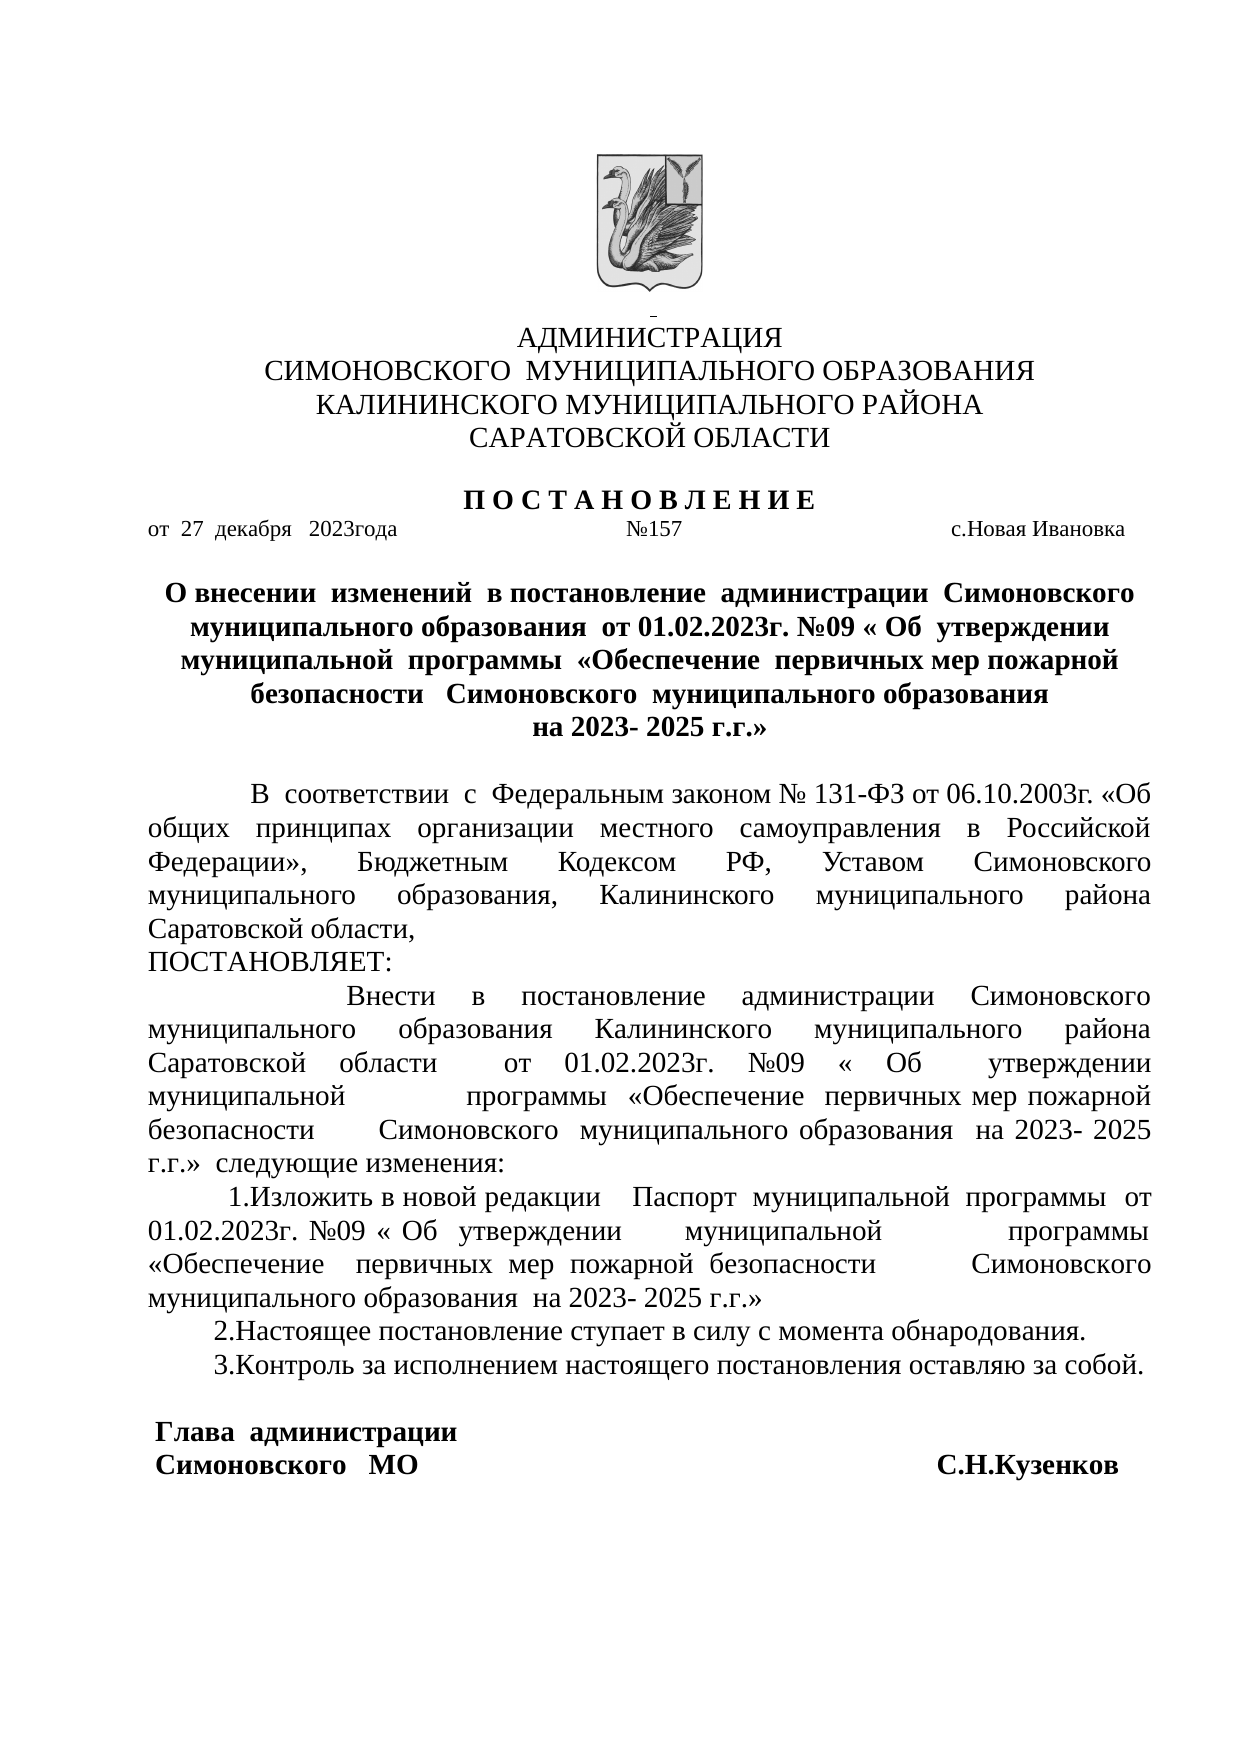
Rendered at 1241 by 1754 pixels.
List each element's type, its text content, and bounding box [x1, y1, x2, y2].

text от 27 декабря 2023года №157 с.Новая Ивановка [148, 515, 1152, 542]
text Глава администрации [148, 1414, 1152, 1447]
text САРАТОВСКОЙ ОБЛАСТИ [148, 420, 1152, 454]
text АДМИНИСТРАЦИЯ [148, 320, 1152, 353]
text В соответствии с Федеральным законом № 131-ФЗ от 06.10.2003г. «Об общих принципах организации местного самоуправления в Российской Федерации», Бюджетным Кодексом РФ, Уставом Симоновского муниципального образования, Калининского муниципального района Саратовской области, [148, 777, 1152, 944]
text на 2023- 2025 г.г.» [148, 709, 1152, 743]
text Внести в постановление администрации Симоновского муниципального образования Калининского муниципального района Саратовской области от 01.02.2023г. №09 « Об утверждении муниципальной программы «Обеспечение первичных мер пожарной безопасности Симоновского муниципального образования на 2023- 2025 г.г.» следующие изменения: [148, 978, 1152, 1179]
text СИМОНОВСКОГО МУНИЦИПАЛЬНОГО ОБРАЗОВАНИЯ [148, 353, 1152, 387]
text КАЛИНИНСКОГО МУНИЦИПАЛЬНОГО РАЙОНА [148, 387, 1152, 420]
text 1.Изложить в новой редакции Паспорт муниципальной программы от 01.02.2023г. №09 « Об утверждении муниципальной программы «Обеспечение первичных мер пожарной безопасности Симоновского муниципального образования на 2023- 2025 г.г.» [148, 1179, 1152, 1313]
text О внесении изменений в постановление администрации Симоновского муниципального образования от 01.02.2023г. №09 « Об утверждении муниципальной программы «Обеспечение первичных мер пожарной безопасности Симоновского муниципального образования [148, 575, 1152, 709]
text ПОСТАНОВЛЯЕТ: [148, 944, 1152, 978]
text 2.Настоящее постановление ступает в силу с момента обнародования. [148, 1313, 1152, 1347]
text П О С Т А Н О В Л Е Н И Е [148, 483, 1152, 515]
text Симоновского МО С.Н.Кузенков [148, 1447, 1152, 1481]
picture [596, 154, 703, 292]
text 3.Контроль за исполнением настоящего постановления оставляю за собой. [148, 1347, 1152, 1380]
